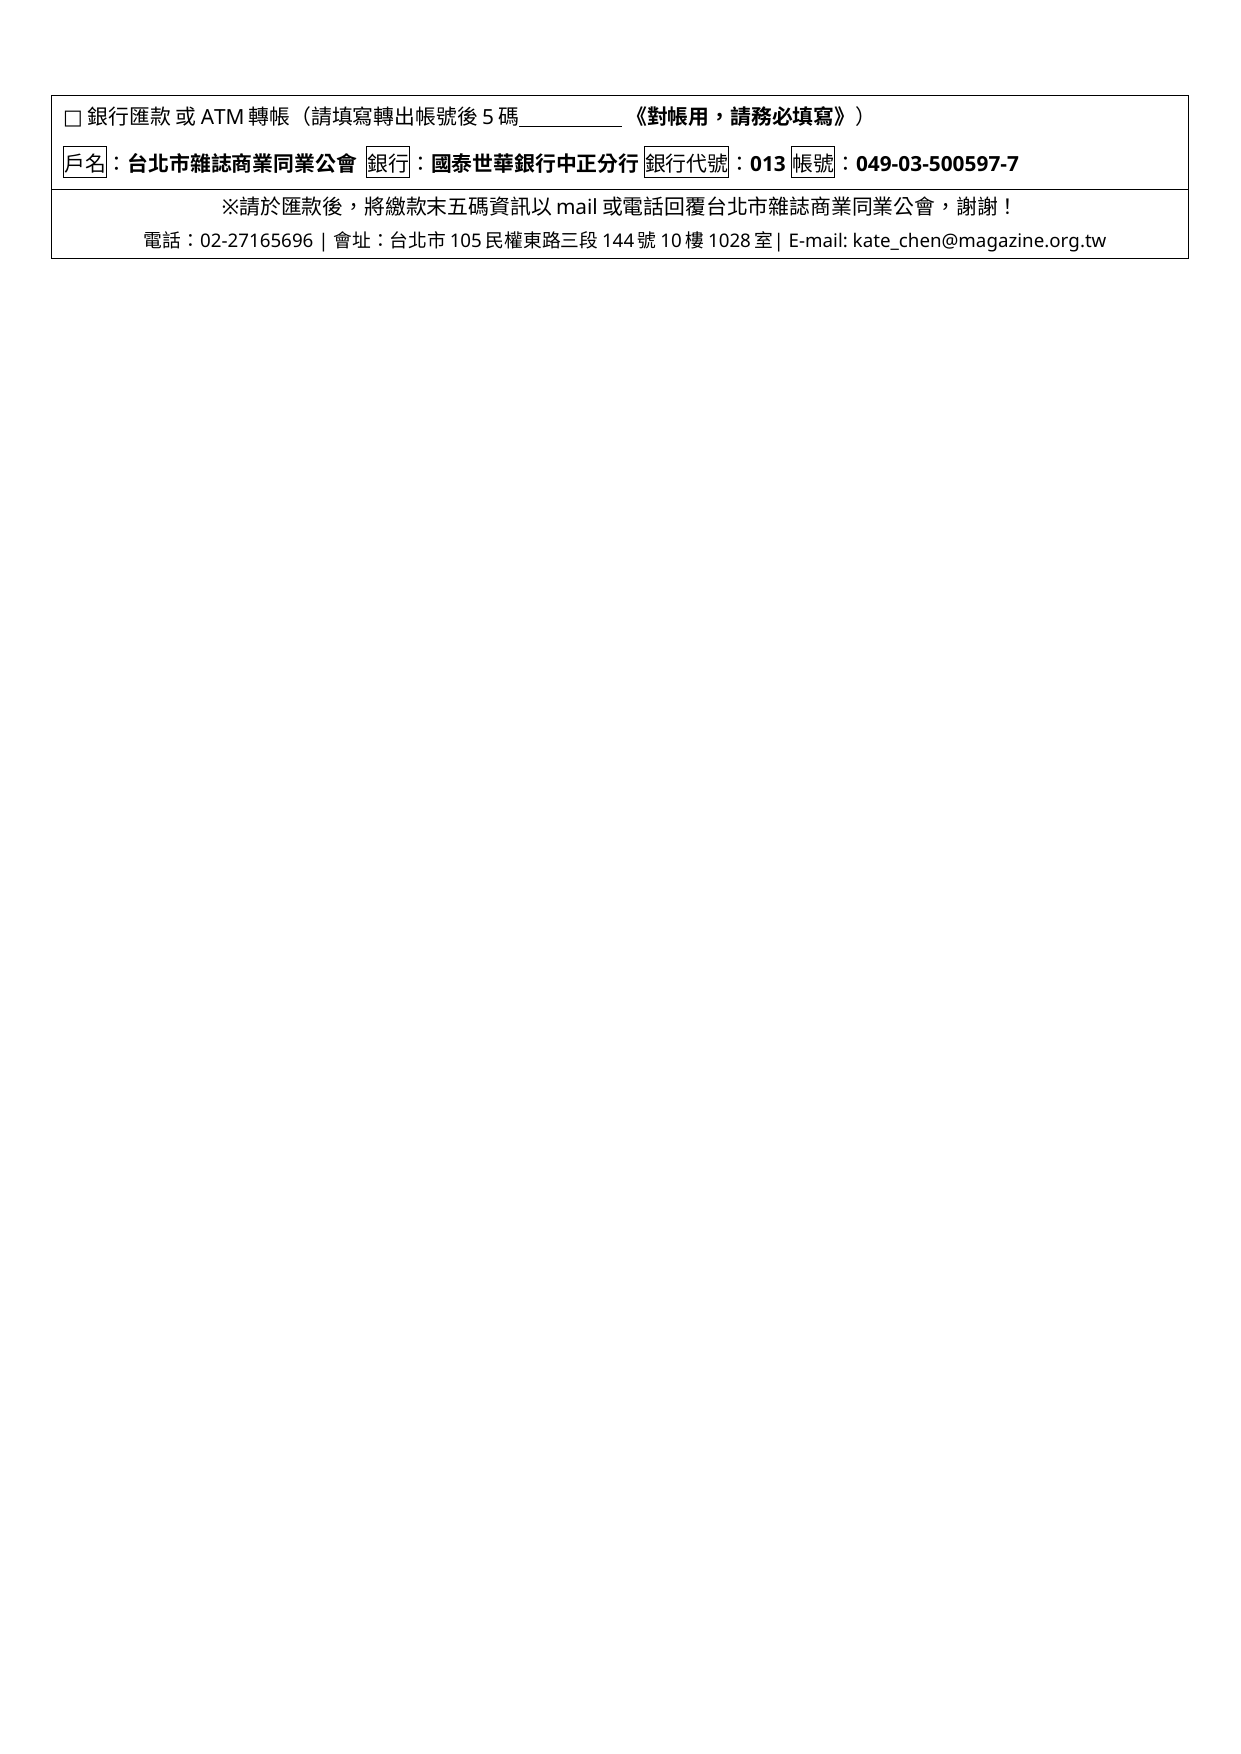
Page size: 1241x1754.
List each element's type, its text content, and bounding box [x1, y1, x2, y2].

table_cell 銀行匯款 或ATM轉帳（請填寫轉出帳號後 《對帳用，請務必填寫》） 戶名：台北市雜誌商業同業公會 銀行：國泰世華銀行中正分行 銀行代號：013 帳號：049-03-500597-7 [52, 96, 1188, 189]
table_cell ※請於匯款後，將繳款末五碼資訊以mail或電話回覆台北市雜誌商業同業公會，謝謝！ 電話：02-27165696 | 會址：台北市105民權東路三段144號10樓1028室| E-mail: kate_chen@magazine.org.tw [52, 190, 1188, 258]
